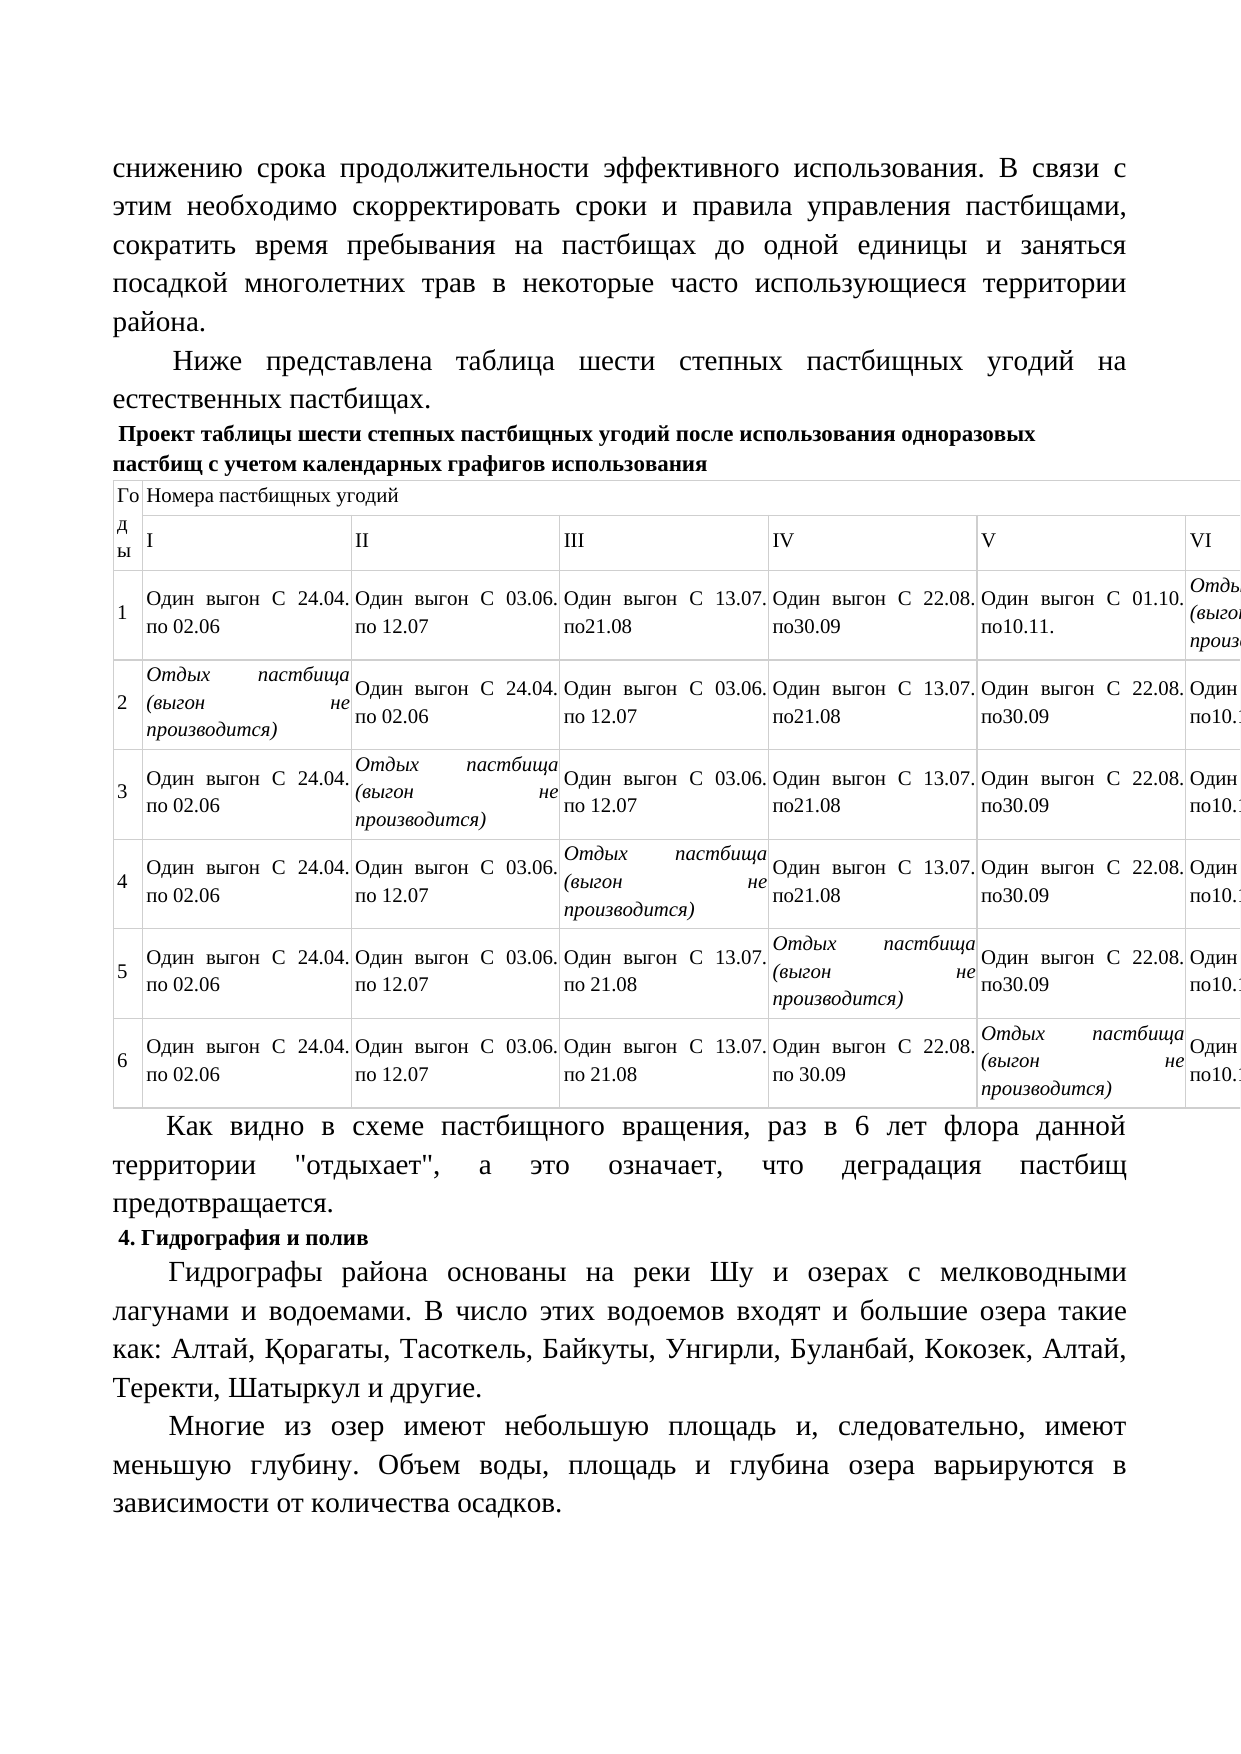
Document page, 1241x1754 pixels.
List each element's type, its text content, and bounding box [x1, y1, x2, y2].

table_cell Один выгон С 03.06. по 12.07 [560, 661, 768, 749]
table_cell Один выгон С 22.08. по 30.09 [769, 1019, 976, 1107]
table_cell III [560, 516, 768, 570]
table_cell 2 [114, 661, 142, 749]
table_cell Отдых пастбища (выгон не производится) [978, 1019, 1185, 1107]
table_cell 1 [114, 571, 142, 659]
text Как видно в схеме пастбищного вращения, раз в 6 лет флора данной территории "отдыхает", а это означает, что деградация пастбищ предотвращается. [112, 1108, 1128, 1219]
table_cell Один выгон С 24.04. по 02.06 [143, 1019, 351, 1107]
table_cell Один выгон С 01.10. по10.11. [1186, 661, 1240, 749]
table_cell Отдых пастбища (выгон не производится) [352, 750, 559, 838]
table_cell Один выгон С 03.06. по 12.07 [352, 1019, 559, 1107]
table_cell Один выгон С 01.10. по10.11. [1186, 929, 1240, 1018]
table_cell Один выгон С 13.07. по21.08 [769, 750, 976, 838]
table_cell Один выгон С 01.10. по10.11. [978, 571, 1185, 659]
table_cell Один выгон С 13.07. по21.08 [769, 840, 976, 928]
table_cell Отдых пастбища (выгон не производится) [1186, 571, 1240, 659]
table_cell Один выгон С 13.07. по21.08 [769, 661, 976, 749]
table_cell Один выгон С 01.10. по10.11. [1186, 1019, 1240, 1107]
table_cell 3 [114, 750, 142, 838]
table_cell 5 [114, 929, 142, 1018]
table_cell Отдых пастбища (выгон не производится) [769, 929, 976, 1018]
table_header Номера пастбищных угодий [143, 481, 1240, 514]
table_cell Один выгон С 03.06. по 12.07 [560, 750, 768, 838]
table_cell Один выгон С 13.07. по 21.08 [560, 929, 768, 1018]
text Гидрографы района основаны на реки Шу и озерах с мелководными лагунами и водоемами. В число этих водоемов входят и большие озера такие как: Алтай, Қорагаты, Тасоткель, Байкуты, Унгирли, Буланбай, Кокозек, Алтай, Теректи, Шатыркул и другие. [112, 1254, 1128, 1403]
table_cell Отдых пастбища (выгон не производится) [143, 661, 351, 749]
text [112, 150, 1128, 338]
table_cell VI [1186, 516, 1240, 570]
table_cell Один выгон С 24.04. по 02.06 [143, 929, 351, 1018]
table_cell Один выгон С 24.04. по 02.06 [143, 840, 351, 928]
table_cell Один выгон С 24.04. по 02.06 [143, 571, 351, 659]
table_cell Один выгон С 13.07. по21.08 [560, 571, 768, 659]
table_cell 6 [114, 1019, 142, 1107]
table_cell Один выгон С 22.08. по30.09 [978, 750, 1185, 838]
text Ниже представлена таблица шести степных пастбищных угодий на естественных пастбищах. [112, 343, 1128, 415]
table_cell II [352, 516, 559, 570]
table_cell Один выгон С 22.08. по30.09 [978, 661, 1185, 749]
table_cell Один выгон С 03.06. по 12.07 [352, 840, 559, 928]
table_cell V [978, 516, 1185, 570]
text Многие из озер имеют небольшую площадь и, следовательно, имеют меньшую глубину. Объем воды, площадь и глубина озера варьируются в зависимости от количества осадков. [112, 1408, 1128, 1519]
table_cell Отдых пастбища (выгон не производится) [560, 840, 768, 928]
text Проект таблицы шести степных пастбищных угодий после использования одноразовых пастбищ с учетом календарных графигов использования [112, 420, 1128, 476]
table_cell Один выгон С 03.06. по 12.07 [352, 929, 559, 1018]
table_cell Один выгон С 22.08. по30.09 [769, 571, 976, 659]
table_cell IV [769, 516, 976, 570]
text 4. Гидрография и полив [112, 1224, 1128, 1251]
table_cell I [143, 516, 351, 570]
table_cell Один выгон С 22.08. по30.09 [978, 929, 1185, 1018]
table_cell Один выгон С 01.10. по10.11. [1186, 840, 1240, 928]
table_cell Один выгон С 03.06. по 12.07 [352, 571, 559, 659]
table_cell Один выгон С 24.04. по 02.06 [143, 750, 351, 838]
table_cell Один выгон С 24.04. по 02.06 [352, 661, 559, 749]
table_cell 4 [114, 840, 142, 928]
table_cell Один выгон С 13.07. по 21.08 [560, 1019, 768, 1107]
table_cell Один выгон С 01.10. по10.11. [1186, 750, 1240, 838]
table_cell Один выгон С 22.08. по30.09 [978, 840, 1185, 928]
table_header Годы [114, 481, 142, 570]
